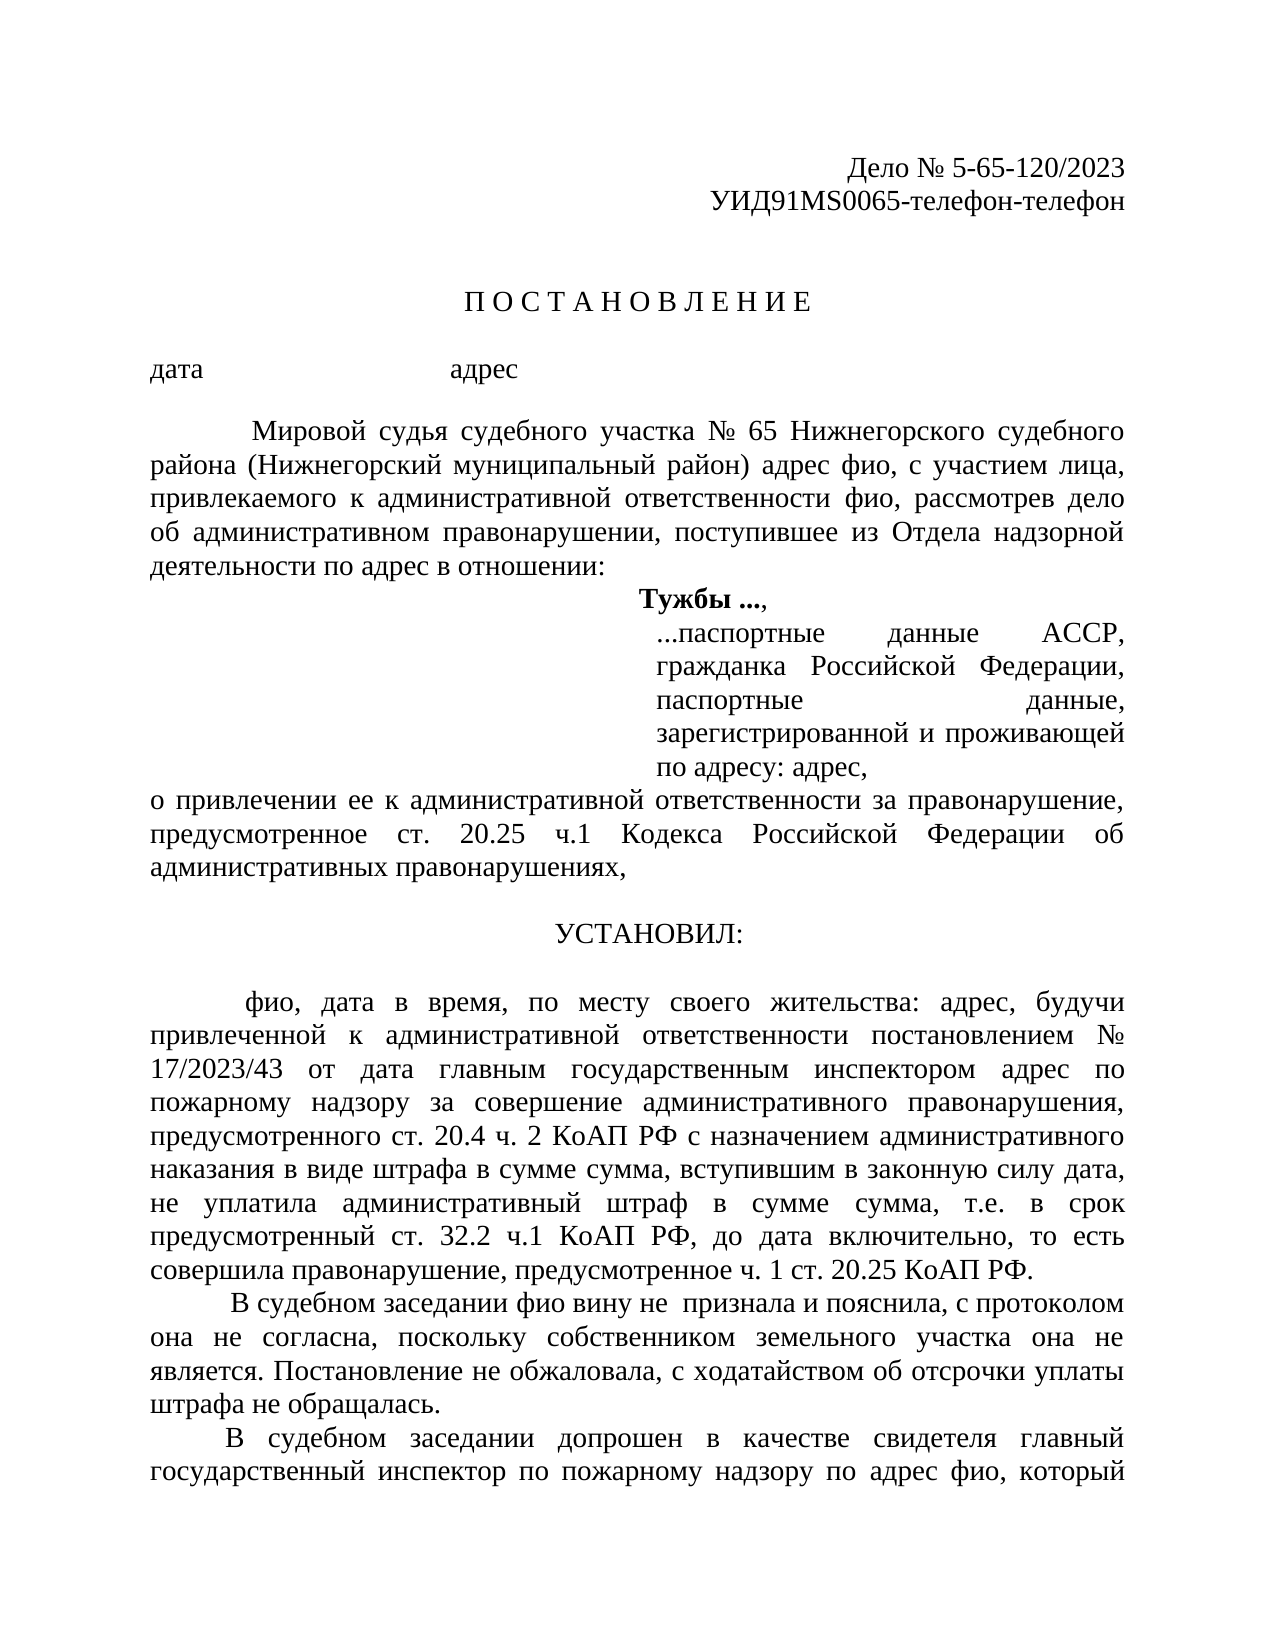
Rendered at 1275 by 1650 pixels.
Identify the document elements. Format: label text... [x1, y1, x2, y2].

text фио, дата в время, по месту своего жительства: адрес, будучи привлеченной к административной ответственности постановлением № 17/2023/43 от дата главным государственным инспектором адрес по пожарному надзору за совершение административного правонарушения, предусмотренного ст. 20.4 ч. 2 КоАП РФ с назначением административного наказания в виде штрафа в сумме сумма, вступившим в законную силу дата, не уплатила административный штраф в сумме сумма, т.е. в срок предусмотренный ст. 32.2 ч.1 КоАП РФ, до дата включительно, то есть совершила правонарушение, предусмотренное ч. 1 ст. 20.25 КоАП РФ. [150, 984, 1125, 1286]
subtitle УИД91MS0065-телефон-телефон [150, 183, 1125, 217]
text Тужбы ..., [150, 581, 1125, 615]
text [150, 1420, 1125, 1487]
text ...паспортные данные АССР, гражданка Российской Федерации, паспортные данные, зарегистрированной и проживающей по адресу: адрес, [656, 615, 1125, 782]
text УСТАНОВИЛ: [150, 917, 1125, 950]
text Мировой судья судебного участка № 65 Нижнегорского судебного района (Нижнегорский муниципальный район) адрес фио, с участием лица, привлекаемого к административной ответственности фио, рассмотрев дело об административном правонарушении, поступившее из Отдела надзорной деятельности по адрес в отношении: [150, 413, 1125, 581]
subtitle П О С Т А Н О В Л Е Н И Е [150, 284, 1125, 318]
text В судебном заседании фио вину не признала и пояснила, с протоколом она не согласна, поскольку собственником земельного участка она не является. Постановление не обжаловала, с ходатайством об отсрочки уплаты штрафа не обращалась. [150, 1286, 1125, 1420]
text о привлечении ее к административной ответственности за правонарушение, предусмотренное ст. 20.25 ч.1 Кодекса Российской Федерации об административных правонарушениях, [150, 782, 1125, 883]
text дата адрес [150, 351, 1125, 385]
subtitle Дело № 5-65-120/2023 [150, 150, 1125, 183]
